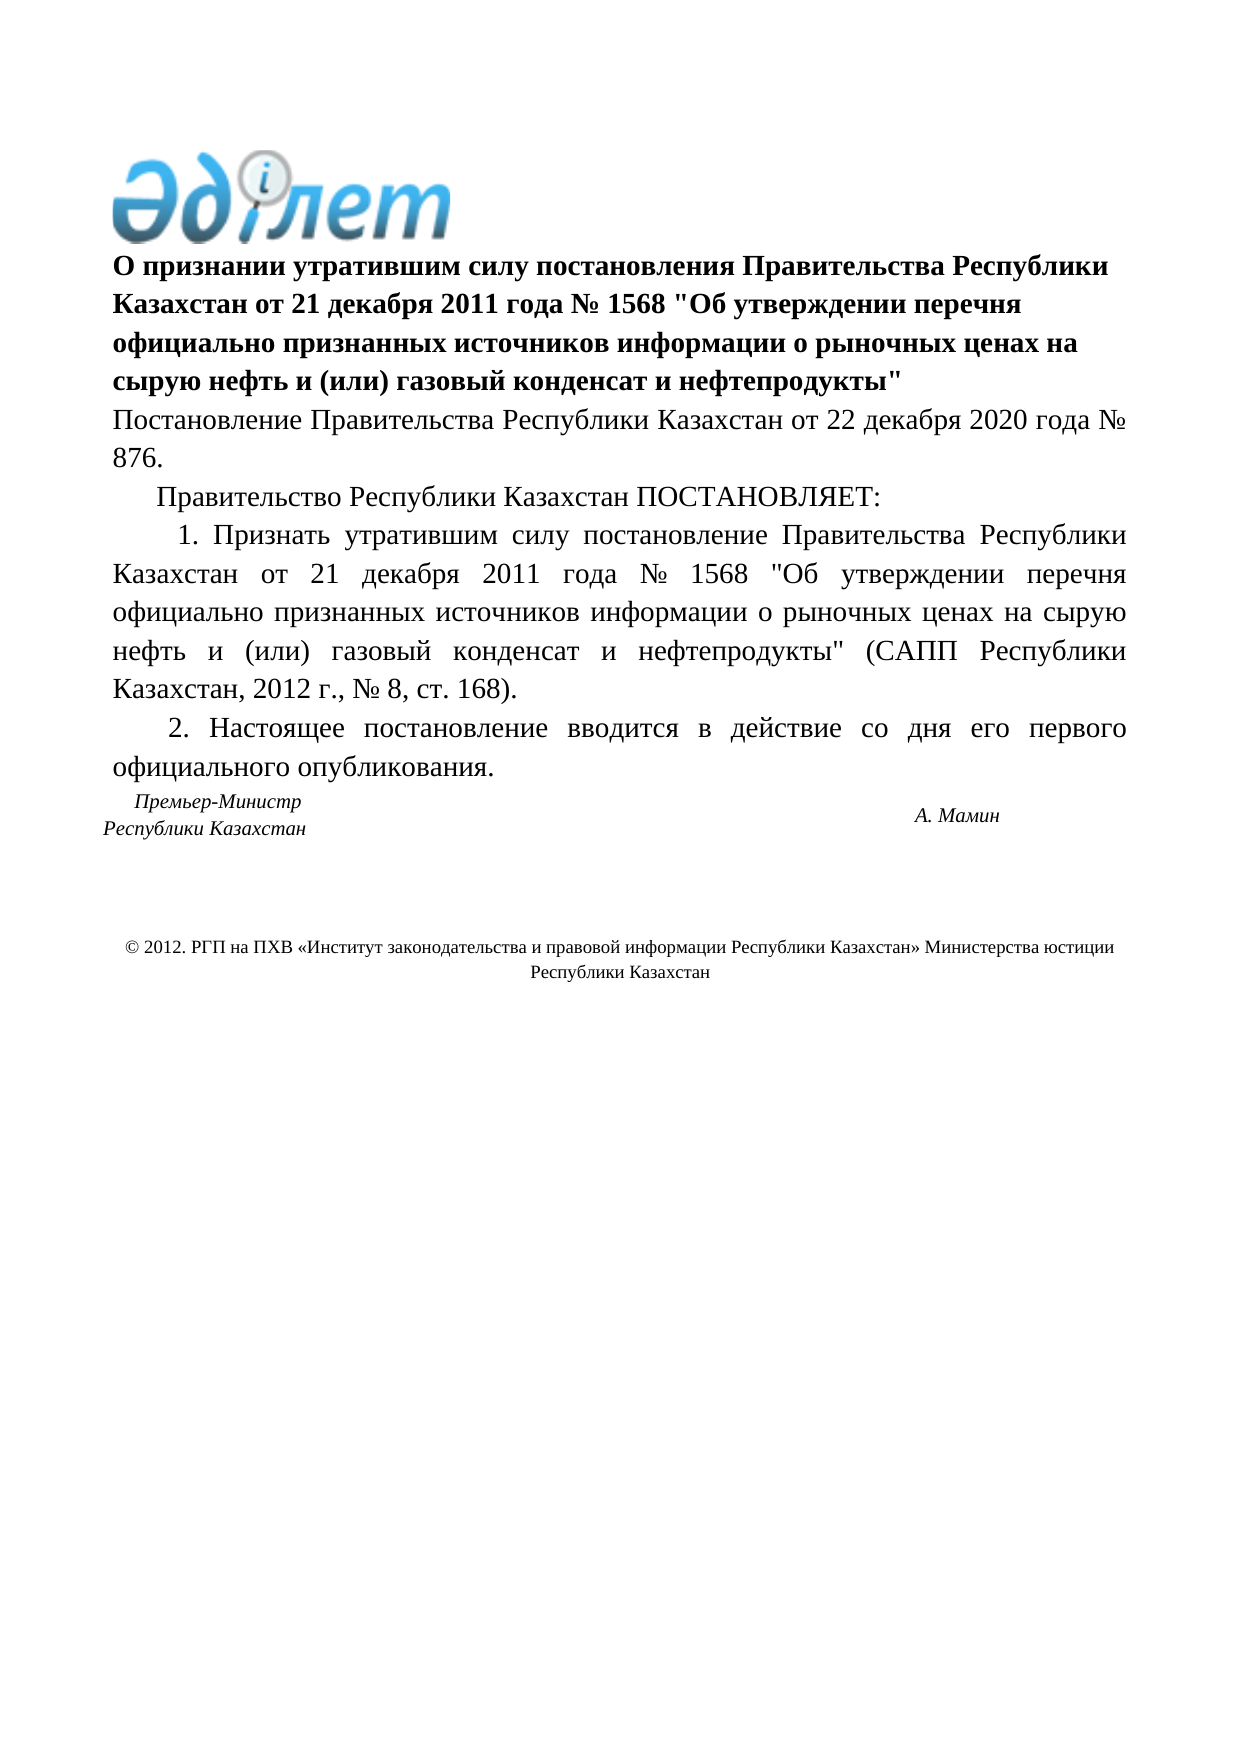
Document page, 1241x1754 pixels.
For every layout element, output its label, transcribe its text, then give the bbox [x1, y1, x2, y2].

table_header А. Мамин [913, 787, 1240, 846]
text Постановление Правительства Республики Казахстан от 22 декабря 2020 года № 876. [112, 402, 1128, 474]
text Правительство Республики Казахстан ПОСТАНОВЛЯЕТ: [112, 479, 1128, 512]
text © 2012. РГП на ПХВ «Институт законодательства и правовой информации Республики Казахстан» Министерства юстиции Республики Казахстан [112, 936, 1128, 983]
picture [112, 150, 451, 244]
text 1. Признать утратившим силу постановление Правительства Республики Казахстан от 21 декабря 2011 года № 1568 "Об утверждении перечня официально признанных источников информации о рыночных ценах на сырую нефть и (или) газовый конденсат и нефтепродукты" (САПП Республики Казахстан, 2012 г., № 8, ст. 168). [112, 517, 1128, 705]
text О признании утратившим силу постановления Правительства Республики Казахстан от 21 декабря 2011 года № 1568 "Об утверждении перечня официально признанных источников информации о рыночных ценах на сырую нефть и (или) газовый конденсат и нефтепродукты" [112, 248, 1128, 397]
table_header Премьер-Министр Республики Казахстан [101, 787, 913, 846]
text 2. Настоящее постановление вводится в действие со дня его первого официального опубликования. [112, 710, 1128, 782]
